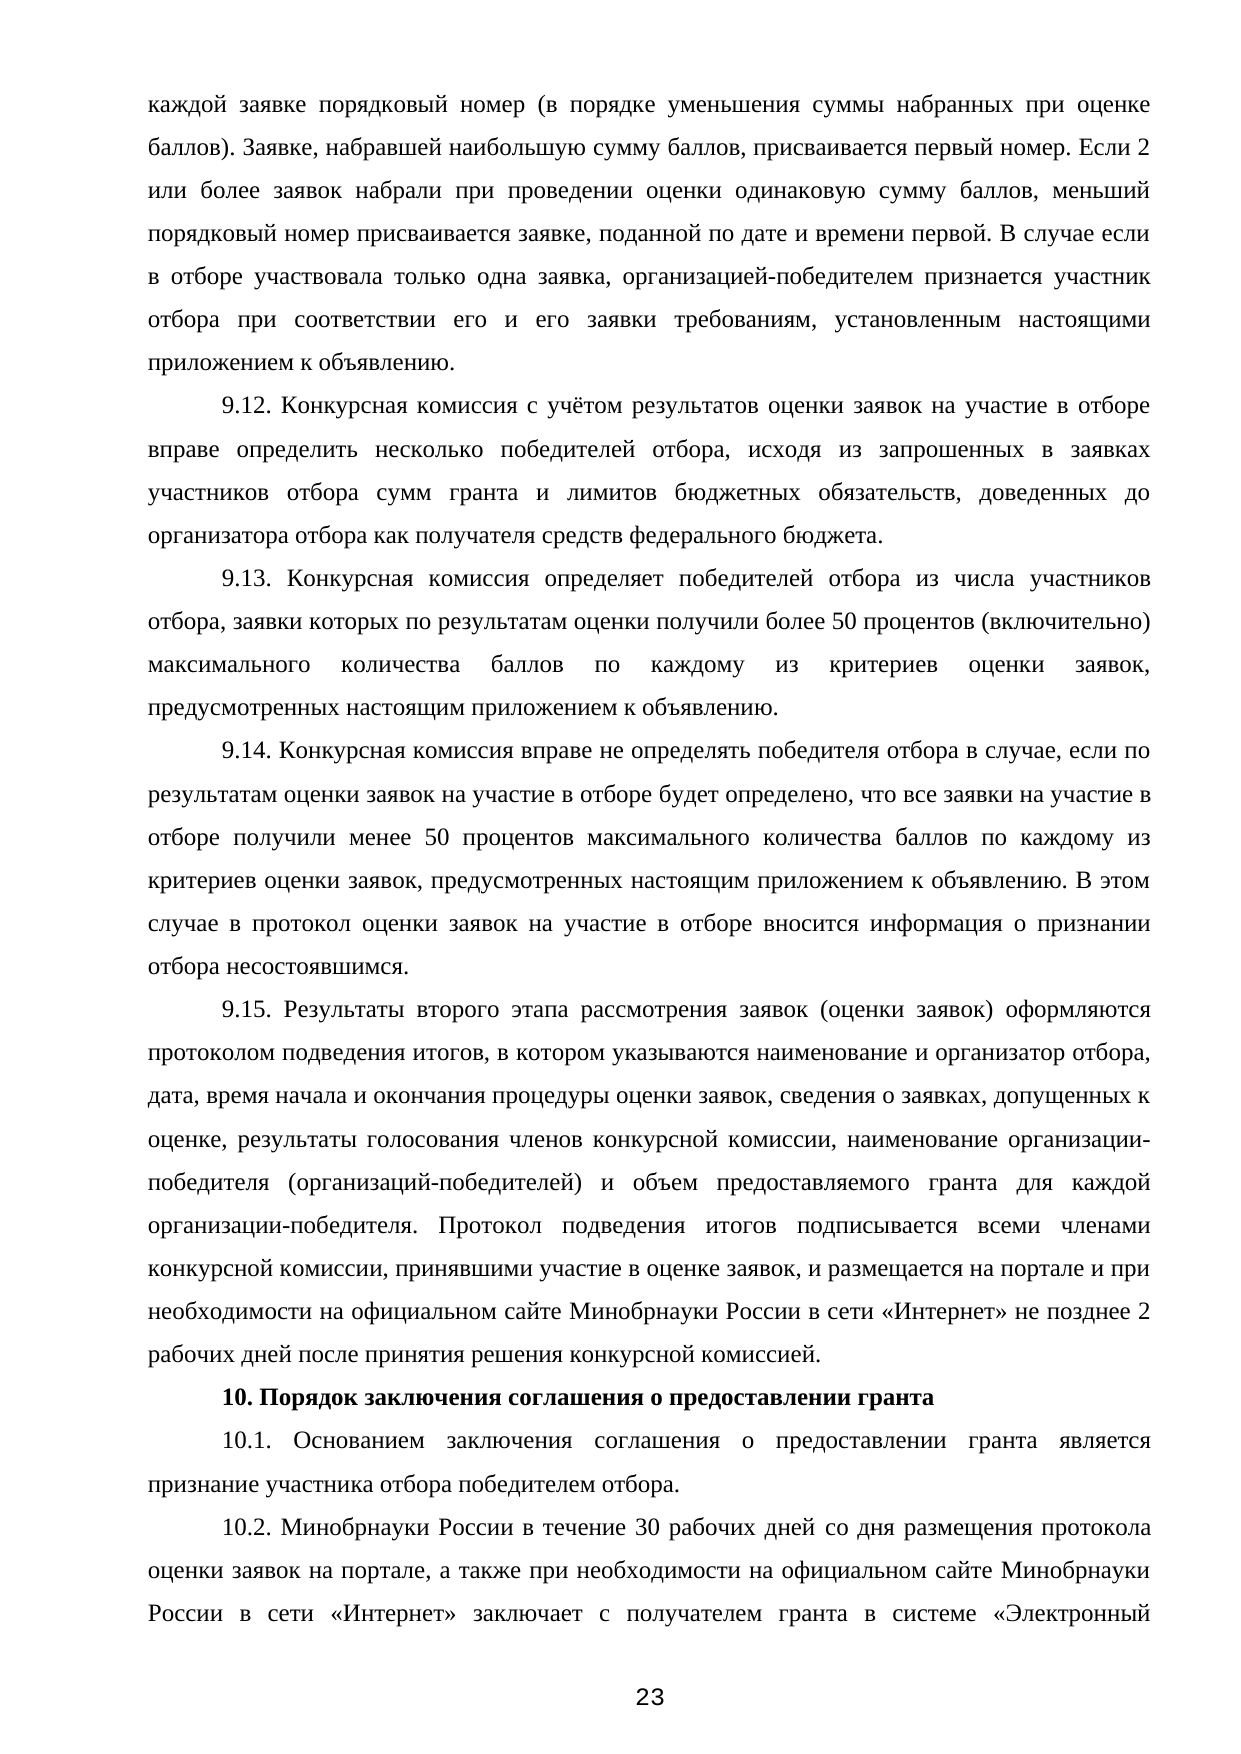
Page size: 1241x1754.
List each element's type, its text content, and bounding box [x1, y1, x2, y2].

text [148, 1512, 1152, 1627]
subtitle 10. Порядок заключения соглашения о предоставлении гранта [222, 1382, 1152, 1411]
text 10.1. Основанием заключения соглашения о предоставлении гранта является признание участника отбора победителем отбора. [148, 1426, 1152, 1497]
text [148, 89, 1152, 376]
text 9.14. Конкурсная комиссия вправе не определять победителя отбора в случае, если по результатам оценки заявок на участие в отборе будет определено, что все заявки на участие в отборе получили менее 50 процентов максимального количества баллов по каждому из критериев оценки заявок, предусмотренных настоящим приложением к объявлению. В этом случае в протокол оценки заявок на участие в отборе вносится информация о признании отбора несостоявшимся. [148, 736, 1152, 980]
text 9.13. Конкурсная комиссия определяет победителей отбора из числа участников отбора, заявки которых по результатам оценки получили более 50 процентов (включительно) максимального количества баллов по каждому из критериев оценки заявок, предусмотренных настоящим приложением к объявлению. [148, 563, 1152, 721]
text 9.12. Конкурсная комиссия с учётом результатов оценки заявок на участие в отборе вправе определить несколько победителей отбора, исходя из запрошенных в заявках участников отбора сумм гранта и лимитов бюджетных обязательств, доведенных до организатора отбора как получателя средств федерального бюджета. [148, 391, 1152, 549]
text 9.15. Результаты второго этапа рассмотрения заявок (оценки заявок) оформляются протоколом подведения итогов, в котором указываются наименование и организатор отбора, дата, время начала и окончания процедуры оценки заявок, сведения о заявках, допущенных к оценке, результаты голосования членов конкурсной комиссии, наименование организации-победителя (организаций-победителей) и объем предоставляемого гранта для каждой организации-победителя. Протокол подведения итогов подписывается всеми членами конкурсной комиссии, принявшими участие в оценке заявок, и размещается на портале и при необходимости на официальном сайте Минобрнауки России в сети «Интернет» не позднее 2 рабочих дней после принятия решения конкурсной комиссией. [148, 994, 1152, 1368]
